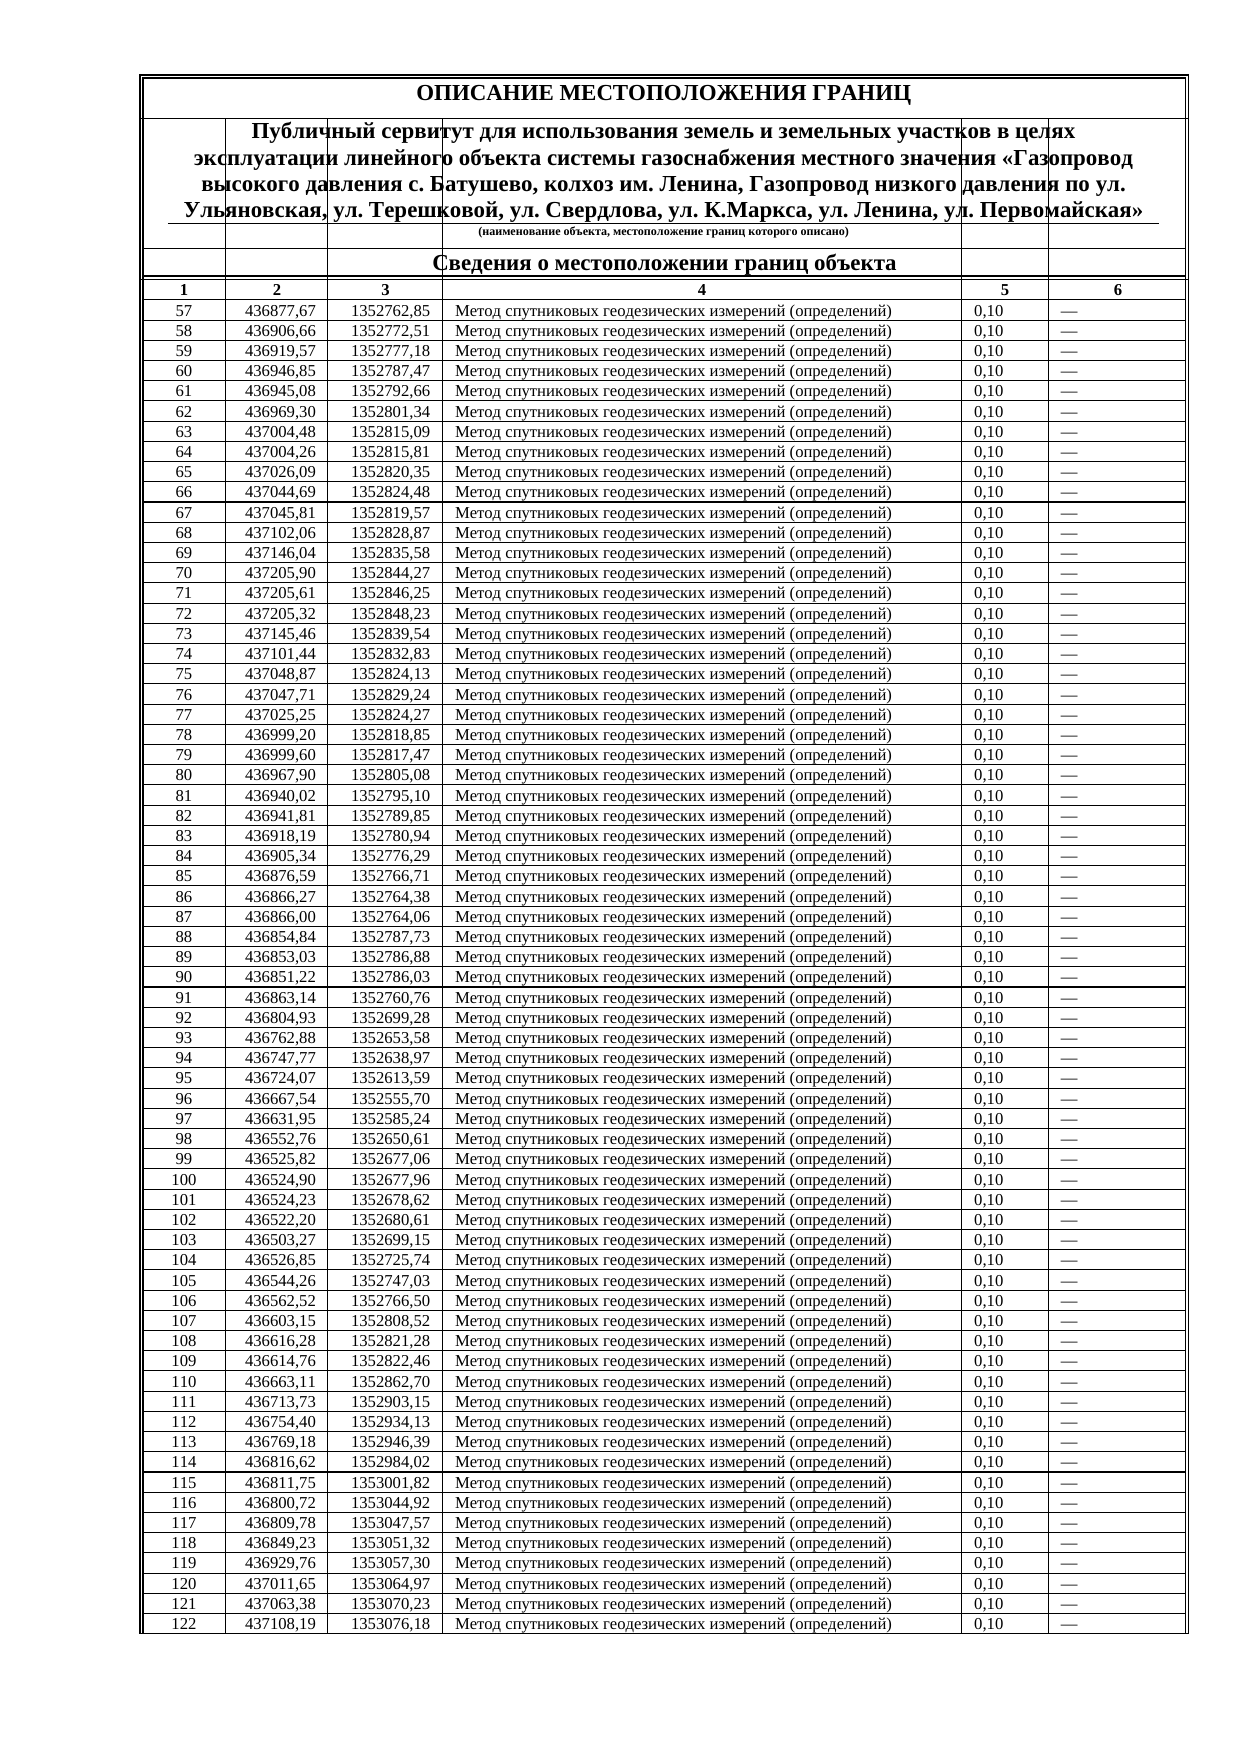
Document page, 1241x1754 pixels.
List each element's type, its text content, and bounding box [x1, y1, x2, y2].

table_cell 103 [144, 1230, 225, 1249]
table_cell 105 [144, 1270, 225, 1289]
table_cell 118 [144, 1533, 225, 1552]
table_cell Метод спутниковых геодезических измерений (определений) [443, 1190, 961, 1209]
table_cell 437048,87 [226, 664, 327, 683]
table_cell — [1049, 1089, 1185, 1108]
table_cell 436906,66 [226, 321, 327, 340]
table_cell — [1049, 644, 1185, 663]
table_cell 104 [144, 1250, 225, 1269]
table_cell — [1049, 1331, 1185, 1350]
table_cell 0,10 [962, 1270, 1048, 1289]
table_cell — [1049, 684, 1185, 703]
table_cell 0,10 [962, 321, 1048, 340]
table_cell 1352585,24 [328, 1109, 442, 1128]
table_cell 88 [144, 927, 225, 946]
table_cell 1352650,61 [328, 1129, 442, 1148]
table_cell — [1049, 745, 1185, 764]
table_cell — [1049, 1230, 1185, 1249]
table_cell 1352786,03 [328, 967, 442, 986]
table_cell 1352824,13 [328, 664, 442, 683]
table_cell 1352762,85 [328, 300, 442, 319]
table_cell — [1049, 1109, 1185, 1128]
table_cell Метод спутниковых геодезических измерений (определений) [443, 401, 961, 421]
table_cell 1352760,76 [328, 988, 442, 1007]
table_cell Метод спутниковых геодезических измерений (определений) [443, 1392, 961, 1411]
table_header 3 [328, 119, 442, 223]
table_cell 0,10 [962, 381, 1048, 400]
table_cell 436999,60 [226, 745, 327, 764]
table_cell 1352613,59 [328, 1068, 442, 1087]
table_cell 437044,69 [226, 482, 327, 501]
table_cell — [1049, 401, 1185, 421]
table_cell Метод спутниковых геодезических измерений (определений) [443, 1291, 961, 1310]
table_cell 111 [144, 1392, 225, 1411]
table_header 5 [962, 224, 1048, 248]
table_cell 1352903,15 [328, 1392, 442, 1411]
table_cell 102 [144, 1210, 225, 1229]
table_cell 1353076,18 [328, 1614, 442, 1633]
table_cell 1352677,06 [328, 1149, 442, 1168]
table_cell Метод спутниковых геодезических измерений (определений) [443, 644, 961, 663]
table_cell — [1049, 705, 1185, 724]
table_cell 436526,85 [226, 1250, 327, 1269]
table_cell 0,10 [962, 543, 1048, 562]
table_cell 1352829,24 [328, 684, 442, 703]
table_cell 436616,28 [226, 1331, 327, 1350]
table_cell 92 [144, 1008, 225, 1027]
table_cell 436522,20 [226, 1210, 327, 1229]
table_cell Метод спутниковых геодезических измерений (определений) [443, 341, 961, 360]
table_cell — [1049, 1432, 1185, 1451]
table_cell 436851,22 [226, 967, 327, 986]
table_cell 76 [144, 684, 225, 703]
table_cell 437026,09 [226, 462, 327, 481]
table_cell — [1049, 503, 1185, 522]
table_cell 436552,76 [226, 1129, 327, 1148]
table_cell 0,10 [962, 947, 1048, 966]
table_cell 0,10 [962, 1513, 1048, 1532]
table_cell 436631,95 [226, 1109, 327, 1128]
table_cell 1352824,48 [328, 482, 442, 501]
table_cell 75 [144, 664, 225, 683]
table_cell 96 [144, 1089, 225, 1108]
table_cell Метод спутниковых геодезических измерений (определений) [443, 604, 961, 623]
table_header 4 [443, 280, 961, 299]
table_header 4 [443, 224, 961, 248]
table_cell 1352747,03 [328, 1270, 442, 1289]
table_cell Метод спутниковых геодезических измерений (определений) [443, 907, 961, 926]
table_cell 1353051,32 [328, 1533, 442, 1552]
table_cell 436811,75 [226, 1473, 327, 1492]
table_cell 0,10 [962, 1250, 1048, 1269]
table_cell — [1049, 482, 1185, 501]
table_cell — [1049, 1553, 1185, 1572]
table_cell 106 [144, 1291, 225, 1310]
table_cell Метод спутниковых геодезических измерений (определений) [443, 684, 961, 703]
table_cell 0,10 [962, 401, 1048, 421]
table_cell 0,10 [962, 1331, 1048, 1350]
table_cell 1352680,61 [328, 1210, 442, 1229]
table_cell 1353001,82 [328, 1473, 442, 1492]
table_cell Метод спутниковых геодезических измерений (определений) [443, 705, 961, 724]
table_cell 0,10 [962, 1109, 1048, 1128]
table_cell 1352678,62 [328, 1190, 442, 1209]
table_cell 0,10 [962, 664, 1048, 683]
table_cell 437047,71 [226, 684, 327, 703]
table_cell 90 [144, 967, 225, 986]
table_header 4 [443, 249, 961, 275]
table_cell 94 [144, 1048, 225, 1067]
table_cell — [1049, 300, 1185, 319]
table_cell 1352846,25 [328, 583, 442, 602]
table_cell 108 [144, 1331, 225, 1350]
table_cell 0,10 [962, 1149, 1048, 1168]
table_cell 0,10 [962, 1169, 1048, 1188]
table_cell 436614,76 [226, 1351, 327, 1370]
table_cell — [1049, 1594, 1185, 1613]
table_cell 80 [144, 765, 225, 784]
table_cell Метод спутниковых геодезических измерений (определений) [443, 1351, 961, 1370]
table_cell — [1049, 1210, 1185, 1229]
table_cell 436724,07 [226, 1068, 327, 1087]
table_cell — [1049, 1169, 1185, 1188]
table_cell 436769,18 [226, 1432, 327, 1451]
table_header 2 [226, 280, 327, 299]
table_header 1 [144, 280, 225, 299]
table_cell 69 [144, 543, 225, 562]
table_cell 1353044,92 [328, 1493, 442, 1512]
table_cell 112 [144, 1412, 225, 1431]
table_cell 436754,40 [226, 1412, 327, 1431]
table_cell 0,10 [962, 422, 1048, 441]
table_cell 0,10 [962, 341, 1048, 360]
table_cell Метод спутниковых геодезических измерений (определений) [443, 1210, 961, 1229]
table_cell Метод спутниковых геодезических измерений (определений) [443, 1513, 961, 1532]
table_cell 436816,62 [226, 1452, 327, 1471]
table_cell — [1049, 866, 1185, 885]
table_cell 1352821,28 [328, 1331, 442, 1350]
table_header 2 [226, 249, 327, 275]
table_cell 0,10 [962, 361, 1048, 380]
table_cell 1352848,23 [328, 604, 442, 623]
table_cell 1352677,96 [328, 1169, 442, 1188]
table_cell Метод спутниковых геодезических измерений (определений) [443, 1270, 961, 1289]
table_cell Метод спутниковых геодезических измерений (определений) [443, 1493, 961, 1512]
table_cell 1353047,57 [328, 1513, 442, 1532]
table_cell 0,10 [962, 1028, 1048, 1047]
table_cell — [1049, 725, 1185, 744]
table_cell 1352766,50 [328, 1291, 442, 1310]
table_cell — [1049, 947, 1185, 966]
table_cell — [1049, 422, 1185, 441]
table_cell — [1049, 664, 1185, 683]
table_cell 1352824,27 [328, 705, 442, 724]
table_cell Метод спутниковых геодезических измерений (определений) [443, 482, 961, 501]
table_cell — [1049, 1351, 1185, 1370]
table_cell Метод спутниковых геодезических измерений (определений) [443, 422, 961, 441]
table_cell 1352815,09 [328, 422, 442, 441]
table_cell 82 [144, 806, 225, 825]
table_cell 57 [144, 300, 225, 319]
table_cell — [1049, 341, 1185, 360]
table_cell 0,10 [962, 1048, 1048, 1067]
table_cell 1352862,70 [328, 1371, 442, 1391]
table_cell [443, 1614, 961, 1633]
table_cell Метод спутниковых геодезических измерений (определений) [443, 947, 961, 966]
table_header 5 [962, 119, 1048, 223]
table_cell — [1049, 886, 1185, 906]
table_cell — [1049, 1068, 1185, 1087]
table_cell 437205,32 [226, 604, 327, 623]
table_cell 99 [144, 1149, 225, 1168]
table_cell 119 [144, 1553, 225, 1572]
table_cell 59 [144, 341, 225, 360]
table_cell 0,10 [962, 1574, 1048, 1593]
table_cell 0,10 [962, 806, 1048, 825]
table_cell 1352787,73 [328, 927, 442, 946]
table_header 3 [328, 224, 442, 248]
table_cell 121 [144, 1594, 225, 1613]
table_cell 436544,26 [226, 1270, 327, 1289]
table_header 5 [962, 249, 1048, 275]
table_cell 68 [144, 523, 225, 542]
table_cell 437146,04 [226, 543, 327, 562]
table_cell 93 [144, 1028, 225, 1047]
table_cell — [1049, 826, 1185, 845]
table_cell — [1049, 1412, 1185, 1431]
table_cell 0,10 [962, 1614, 1048, 1633]
table_cell Метод спутниковых геодезических измерений (определений) [443, 745, 961, 764]
table_cell — [1049, 442, 1185, 461]
table_cell 436854,84 [226, 927, 327, 946]
table_cell — [1049, 462, 1185, 481]
table_cell 1352555,70 [328, 1089, 442, 1108]
table_cell 0,10 [962, 644, 1048, 663]
table_cell 72 [144, 604, 225, 623]
table_cell 0,10 [962, 927, 1048, 946]
table_cell 437108,19 [226, 1614, 327, 1633]
table_cell 109 [144, 1351, 225, 1370]
table_cell 0,10 [962, 866, 1048, 885]
table_cell Метод спутниковых геодезических измерений (определений) [443, 624, 961, 643]
table_cell Метод спутниковых геодезических измерений (определений) [443, 361, 961, 380]
table_cell — [1049, 1452, 1185, 1471]
table_cell 436946,85 [226, 361, 327, 380]
table_cell 0,10 [962, 482, 1048, 501]
table_cell 1352820,35 [328, 462, 442, 481]
table_cell 0,10 [962, 604, 1048, 623]
table_cell 0,10 [962, 745, 1048, 764]
table_cell 436918,19 [226, 826, 327, 845]
table_cell 0,10 [962, 1371, 1048, 1391]
table_cell Метод спутниковых геодезических измерений (определений) [443, 381, 961, 400]
table_cell 0,10 [962, 1533, 1048, 1552]
table_cell 436525,82 [226, 1149, 327, 1168]
table_cell 436849,23 [226, 1533, 327, 1552]
table_cell 436853,03 [226, 947, 327, 966]
table_cell 98 [144, 1129, 225, 1148]
table_cell Метод спутниковых геодезических измерений (определений) [443, 664, 961, 683]
table_cell 0,10 [962, 967, 1048, 986]
table_cell 1352817,47 [328, 745, 442, 764]
table_cell 1352772,51 [328, 321, 442, 340]
table_header 2 [226, 119, 327, 223]
table_cell — [1049, 1513, 1185, 1532]
table_cell — [1049, 1008, 1185, 1027]
table_cell 1352984,02 [328, 1452, 442, 1471]
table_cell 89 [144, 947, 225, 966]
table_cell 116 [144, 1493, 225, 1512]
table_cell 436524,23 [226, 1190, 327, 1209]
table_cell 437063,38 [226, 1594, 327, 1613]
table_cell 1352815,81 [328, 442, 442, 461]
table_cell 0,10 [962, 705, 1048, 724]
table_cell 1352934,13 [328, 1412, 442, 1431]
table_cell — [1049, 361, 1185, 380]
table_cell 85 [144, 866, 225, 885]
table_cell Метод спутниковых геодезических измерений (определений) [443, 806, 961, 825]
table_cell 436667,54 [226, 1089, 327, 1108]
table_cell 1352822,46 [328, 1351, 442, 1370]
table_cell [443, 321, 961, 340]
table_cell — [1049, 1250, 1185, 1269]
table_cell — [1049, 1190, 1185, 1209]
table_cell 63 [144, 422, 225, 441]
table_cell — [1049, 563, 1185, 582]
table_cell 0,10 [962, 583, 1048, 602]
table_cell — [1049, 1291, 1185, 1310]
table_cell 66 [144, 482, 225, 501]
table_cell 97 [144, 1109, 225, 1128]
table_cell 437004,48 [226, 422, 327, 441]
table_cell 0,10 [962, 1068, 1048, 1087]
table_cell — [1049, 1473, 1185, 1492]
table_cell 436863,14 [226, 988, 327, 1007]
table_cell — [1049, 1311, 1185, 1330]
table_cell 1352786,88 [328, 947, 442, 966]
table_cell 1352699,28 [328, 1008, 442, 1027]
table_cell 436747,77 [226, 1048, 327, 1067]
table_header 4 [443, 119, 961, 223]
table_cell Метод спутниковых геодезических измерений (определений) [443, 1452, 961, 1471]
table_cell 436929,76 [226, 1553, 327, 1572]
table_cell 436809,78 [226, 1513, 327, 1532]
table_cell 84 [144, 846, 225, 865]
table_header 6 [1049, 119, 1185, 248]
table_cell 436866,27 [226, 886, 327, 906]
table_cell 101 [144, 1190, 225, 1209]
table_cell Метод спутниковых геодезических измерений (определений) [443, 583, 961, 602]
table_cell 74 [144, 644, 225, 663]
table_header 3 [328, 280, 442, 299]
table_cell 0,10 [962, 624, 1048, 643]
table_cell — [1049, 1048, 1185, 1067]
table_cell 436762,88 [226, 1028, 327, 1047]
table_cell Метод спутниковых геодезических измерений (определений) [443, 886, 961, 906]
table_cell Метод спутниковых геодезических измерений (определений) [443, 1230, 961, 1249]
table_cell 1352839,54 [328, 624, 442, 643]
table_cell Метод спутниковых геодезических измерений (определений) [443, 523, 961, 542]
table_cell 1352946,39 [328, 1432, 442, 1451]
table_cell 117 [144, 1513, 225, 1532]
table_cell 0,10 [962, 1351, 1048, 1370]
table_cell 81 [144, 785, 225, 804]
table_cell 1352725,74 [328, 1250, 442, 1269]
table_cell Метод спутниковых геодезических измерений (определений) [443, 1109, 961, 1128]
table_cell 107 [144, 1311, 225, 1330]
table_cell 0,10 [962, 1493, 1048, 1512]
table_cell Метод спутниковых геодезических измерений (определений) [443, 543, 961, 562]
table_cell 436603,15 [226, 1311, 327, 1330]
table_cell 0,10 [962, 300, 1048, 319]
table_cell 0,10 [962, 826, 1048, 845]
table_cell 0,10 [962, 462, 1048, 481]
table_cell 114 [144, 1452, 225, 1471]
table_cell 67 [144, 503, 225, 522]
table_cell 436969,30 [226, 401, 327, 421]
table_cell 1352789,85 [328, 806, 442, 825]
table_cell 0,10 [962, 1129, 1048, 1148]
table_cell 1352795,10 [328, 785, 442, 804]
table_cell 86 [144, 886, 225, 906]
table_cell 0,10 [962, 563, 1048, 582]
table_cell — [1049, 1493, 1185, 1512]
table_cell 436713,73 [226, 1392, 327, 1411]
table_cell — [1049, 1129, 1185, 1148]
table_cell Метод спутниковых геодезических измерений (определений) [443, 1432, 961, 1451]
table_cell 437011,65 [226, 1574, 327, 1593]
table_cell Метод спутниковых геодезических измерений (определений) [443, 1331, 961, 1350]
table_cell — [1049, 806, 1185, 825]
table_cell 436967,90 [226, 765, 327, 784]
table_cell 61 [144, 381, 225, 400]
table_cell 65 [144, 462, 225, 481]
table_cell Метод спутниковых геодезических измерений (определений) [443, 1473, 961, 1492]
table_cell Метод спутниковых геодезических измерений (определений) [443, 1089, 961, 1108]
table_cell Метод спутниковых геодезических измерений (определений) [443, 503, 961, 522]
table_cell — [1049, 907, 1185, 926]
table_cell 1353070,23 [328, 1594, 442, 1613]
table_cell 1352638,97 [328, 1048, 442, 1067]
table_cell 436503,27 [226, 1230, 327, 1249]
table_cell 437205,61 [226, 583, 327, 602]
table_cell 0,10 [962, 684, 1048, 703]
table_cell — [1049, 321, 1185, 340]
table_cell 0,10 [962, 988, 1048, 1007]
table_cell 436941,81 [226, 806, 327, 825]
table_cell 110 [144, 1371, 225, 1391]
table_cell — [1049, 765, 1185, 784]
table_cell 437045,81 [226, 503, 327, 522]
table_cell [443, 1594, 961, 1613]
table_cell Метод спутниковых геодезических измерений (определений) [443, 826, 961, 845]
table_cell 0,10 [962, 1230, 1048, 1249]
table_cell 0,10 [962, 1432, 1048, 1451]
table_header 6 [1049, 249, 1185, 275]
table_cell 437101,44 [226, 644, 327, 663]
table_cell 1352776,29 [328, 846, 442, 865]
table_cell 0,10 [962, 1008, 1048, 1027]
table_cell 1352764,06 [328, 907, 442, 926]
table_cell 0,10 [962, 1553, 1048, 1572]
table_cell Метод спутниковых геодезических измерений (определений) [443, 462, 961, 481]
table_cell Метод спутниковых геодезических измерений (определений) [443, 1048, 961, 1067]
table_cell Метод спутниковых геодезических измерений (определений) [443, 1553, 961, 1572]
table_cell 1352792,66 [328, 381, 442, 400]
table_cell 1352787,47 [328, 361, 442, 380]
table_cell 0,10 [962, 503, 1048, 522]
table_cell 436876,59 [226, 866, 327, 885]
table_cell — [1049, 967, 1185, 986]
table_cell 0,10 [962, 523, 1048, 542]
table_cell — [1049, 927, 1185, 946]
table_cell 95 [144, 1068, 225, 1087]
table_header 3 [328, 249, 442, 275]
table_cell 1352766,71 [328, 866, 442, 885]
table_cell 436804,93 [226, 1008, 327, 1027]
table_cell 0,10 [962, 765, 1048, 784]
table_cell Метод спутниковых геодезических измерений (определений) [443, 1371, 961, 1391]
table_cell — [1049, 1371, 1185, 1391]
table_cell — [1049, 1574, 1185, 1593]
table_cell 91 [144, 988, 225, 1007]
table_cell Метод спутниковых геодезических измерений (определений) [443, 1008, 961, 1027]
table_cell 0,10 [962, 846, 1048, 865]
table_cell — [1049, 523, 1185, 542]
table_cell 0,10 [962, 1089, 1048, 1108]
table_cell 436866,00 [226, 907, 327, 926]
table_cell 436562,52 [226, 1291, 327, 1310]
table_cell Метод спутниковых геодезических измерений (определений) [443, 1533, 961, 1552]
table_cell Метод спутниковых геодезических измерений (определений) [443, 866, 961, 885]
table_header 5 [962, 280, 1048, 299]
table_cell — [1049, 583, 1185, 602]
table_cell 0,10 [962, 886, 1048, 906]
table_cell 87 [144, 907, 225, 926]
table_cell 1352805,08 [328, 765, 442, 784]
table_header 1 [144, 119, 225, 248]
table_cell 0,10 [962, 907, 1048, 926]
table_cell Метод спутниковых геодезических измерений (определений) [443, 1068, 961, 1087]
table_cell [443, 300, 961, 319]
table_cell 83 [144, 826, 225, 845]
table_header 1 [144, 249, 225, 275]
table_cell Метод спутниковых геодезических измерений (определений) [443, 725, 961, 744]
table_cell — [1049, 624, 1185, 643]
table_cell 0,10 [962, 1392, 1048, 1411]
table_cell 436877,67 [226, 300, 327, 319]
table_cell — [1049, 1270, 1185, 1289]
table_cell 436905,34 [226, 846, 327, 865]
table_cell 78 [144, 725, 225, 744]
table_cell 73 [144, 624, 225, 643]
table_cell 437145,46 [226, 624, 327, 643]
table_cell 436663,11 [226, 1371, 327, 1391]
table_cell 1352835,58 [328, 543, 442, 562]
table_cell Метод спутниковых геодезических измерений (определений) [443, 1412, 961, 1431]
table_cell — [1049, 846, 1185, 865]
table_cell 0,10 [962, 1452, 1048, 1471]
table_cell 436999,20 [226, 725, 327, 744]
table_header 6 [1049, 280, 1185, 299]
table_cell — [1049, 1392, 1185, 1411]
table_cell 1352832,83 [328, 644, 442, 663]
table_cell 0,10 [962, 1291, 1048, 1310]
table_cell 1352653,58 [328, 1028, 442, 1047]
table_header 2 [226, 224, 327, 248]
table_cell 79 [144, 745, 225, 764]
table_cell 436800,72 [226, 1493, 327, 1512]
table_cell 1352777,18 [328, 341, 442, 360]
table_cell 437102,06 [226, 523, 327, 542]
table_cell — [1049, 785, 1185, 804]
table_cell 120 [144, 1574, 225, 1593]
table_cell 0,10 [962, 1190, 1048, 1209]
table_cell 60 [144, 361, 225, 380]
table_cell 71 [144, 583, 225, 602]
table_cell — [1049, 381, 1185, 400]
table_cell 436945,08 [226, 381, 327, 400]
table_cell 113 [144, 1432, 225, 1451]
table_cell — [1049, 1149, 1185, 1168]
table_cell — [1049, 988, 1185, 1007]
table_cell Метод спутниковых геодезических измерений (определений) [443, 1311, 961, 1330]
table_cell 0,10 [962, 1210, 1048, 1229]
table_cell 437004,26 [226, 442, 327, 461]
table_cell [443, 1574, 961, 1593]
table_cell 0,10 [962, 725, 1048, 744]
table_cell 1352828,87 [328, 523, 442, 542]
table_cell 1352819,57 [328, 503, 442, 522]
table_cell Метод спутниковых геодезических измерений (определений) [443, 1028, 961, 1047]
table_cell 0,10 [962, 1594, 1048, 1613]
table_cell 437205,90 [226, 563, 327, 582]
table_cell Метод спутниковых геодезических измерений (определений) [443, 1129, 961, 1148]
table_cell 437025,25 [226, 705, 327, 724]
table_cell 64 [144, 442, 225, 461]
table_cell — [1049, 543, 1185, 562]
table_cell Метод спутниковых геодезических измерений (определений) [443, 442, 961, 461]
table_cell 62 [144, 401, 225, 421]
table_cell 0,10 [962, 785, 1048, 804]
table_cell 122 [144, 1614, 225, 1633]
table_cell — [1049, 1028, 1185, 1047]
table_cell 100 [144, 1169, 225, 1188]
table_cell 1353064,97 [328, 1574, 442, 1593]
table_cell Метод спутниковых геодезических измерений (определений) [443, 988, 961, 1007]
table_cell 436940,02 [226, 785, 327, 804]
table_cell Метод спутниковых геодезических измерений (определений) [443, 563, 961, 582]
table_cell Метод спутниковых геодезических измерений (определений) [443, 785, 961, 804]
table_cell Метод спутниковых геодезических измерений (определений) [443, 1149, 961, 1168]
table_cell 1352818,85 [328, 725, 442, 744]
table_cell 1352808,52 [328, 1311, 442, 1330]
table_cell Метод спутниковых геодезических измерений (определений) [443, 846, 961, 865]
table_cell 0,10 [962, 1473, 1048, 1492]
table_cell Метод спутниковых геодезических измерений (определений) [443, 1169, 961, 1188]
table_cell Метод спутниковых геодезических измерений (определений) [443, 1250, 961, 1269]
table_cell 0,10 [962, 442, 1048, 461]
table_cell Метод спутниковых геодезических измерений (определений) [443, 967, 961, 986]
table_cell 1352764,38 [328, 886, 442, 906]
table_cell 1352699,15 [328, 1230, 442, 1249]
table_cell 436524,90 [226, 1169, 327, 1188]
table_cell 0,10 [962, 1412, 1048, 1431]
table_cell — [1049, 1533, 1185, 1552]
table_cell 1352780,94 [328, 826, 442, 845]
table_cell 115 [144, 1473, 225, 1492]
table_cell 0,10 [962, 1311, 1048, 1330]
table_cell Метод спутниковых геодезических измерений (определений) [443, 927, 961, 946]
table_cell Метод спутниковых геодезических измерений (определений) [443, 765, 961, 784]
table_cell — [1049, 604, 1185, 623]
table_cell 1352801,34 [328, 401, 442, 421]
table_cell 436919,57 [226, 341, 327, 360]
table_cell 77 [144, 705, 225, 724]
table_cell 1352844,27 [328, 563, 442, 582]
table_cell 70 [144, 563, 225, 582]
table_cell 58 [144, 321, 225, 340]
table_cell 1353057,30 [328, 1553, 442, 1572]
table_cell — [1049, 1614, 1185, 1633]
